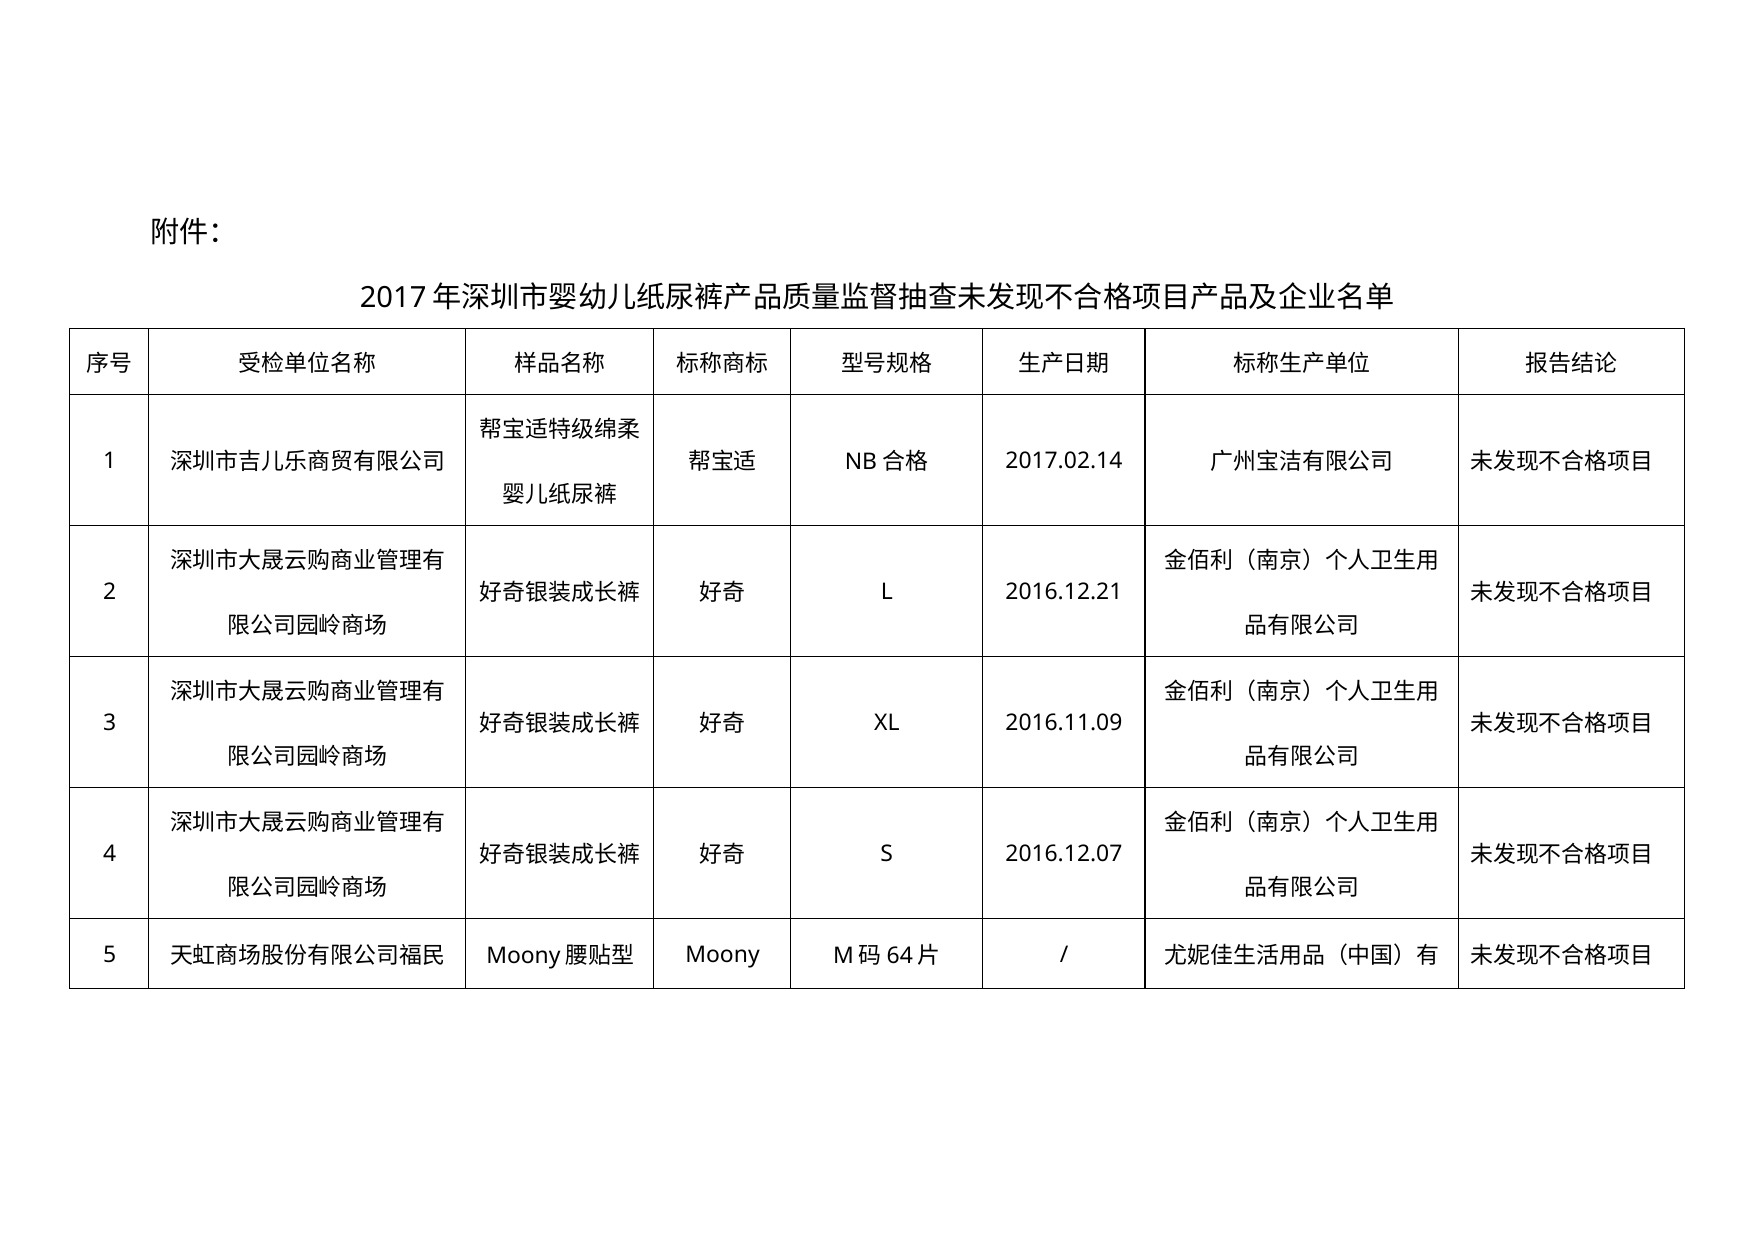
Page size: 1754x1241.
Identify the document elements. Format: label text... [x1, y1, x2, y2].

table_cell 未发现不合格项目 [1459, 657, 1684, 787]
table_cell 2 [70, 526, 148, 656]
table_cell 深圳市吉儿乐商贸有限公司 [149, 395, 465, 525]
table_header 标称生产单位 [1146, 329, 1458, 394]
table_cell 帮宝适 [654, 395, 790, 525]
table_cell 未发现不合格项目 [1459, 395, 1684, 525]
table_cell 金佰利（南京）个人卫生用品有限公司 [1146, 526, 1458, 656]
table_cell 好奇银装成长裤 [466, 526, 653, 656]
table_header 受检单位名称 [149, 329, 465, 394]
table_cell 广州宝洁有限公司 [1146, 395, 1458, 525]
table_cell 未发现不合格项目 [1459, 788, 1684, 918]
table_cell 2016.12.07 [983, 788, 1144, 918]
table_cell 好奇 [654, 657, 790, 787]
table_cell M码 64片 [791, 919, 982, 988]
table_cell / [983, 919, 1144, 988]
table_cell 好奇银装成长裤 [466, 788, 653, 918]
table_cell S [791, 788, 982, 918]
table_cell 尤妮佳生活用品（中国）有限公司 [1146, 919, 1458, 988]
table_header 样品名称 [466, 329, 653, 394]
table_cell 2016.11.09 [983, 657, 1144, 787]
table_cell 未发现不合格项目 [1459, 919, 1684, 988]
table_cell 好奇 [654, 788, 790, 918]
table_cell 3 [70, 657, 148, 787]
table_header 报告结论 [1459, 329, 1684, 394]
table_header 标称商标 [654, 329, 790, 394]
table_cell 深圳市大晟云购商业管理有限公司园岭商场 [149, 526, 465, 656]
table_cell 天虹商场股份有限公司福民商场 [149, 919, 465, 988]
table_cell 未发现不合格项目 [1459, 526, 1684, 656]
table_cell 4 [70, 788, 148, 918]
table_cell 帮宝适特级绵柔婴儿纸尿裤 [466, 395, 653, 525]
table_cell 深圳市大晟云购商业管理有限公司园岭商场 [149, 657, 465, 787]
table_cell 5 [70, 919, 148, 988]
table_cell L [791, 526, 982, 656]
table_cell 1 [70, 395, 148, 525]
table_cell 金佰利（南京）个人卫生用品有限公司 [1146, 788, 1458, 918]
table_header 生产日期 [983, 329, 1144, 394]
table_cell 2017.02.14 [983, 395, 1144, 525]
text 2017年深圳市婴幼儿纸尿裤产品质量监督抽查未发现不合格项目产品及企业名单 [150, 263, 1604, 328]
table_header 序号 [70, 329, 148, 394]
table_cell 好奇银装成长裤 [466, 657, 653, 787]
table_cell 好奇 [654, 526, 790, 656]
table_cell 深圳市大晟云购商业管理有限公司园岭商场 [149, 788, 465, 918]
table_cell 金佰利（南京）个人卫生用品有限公司 [1146, 657, 1458, 787]
text 附件： [150, 198, 1604, 263]
table_header 型号规格 [791, 329, 982, 394]
table_cell Moony腰贴型婴儿纸尿裤 [466, 919, 653, 988]
table_cell XL [791, 657, 982, 787]
table_cell 2016.12.21 [983, 526, 1144, 656]
table_cell Moony [654, 919, 790, 988]
table_cell NB 合格 [791, 395, 982, 525]
